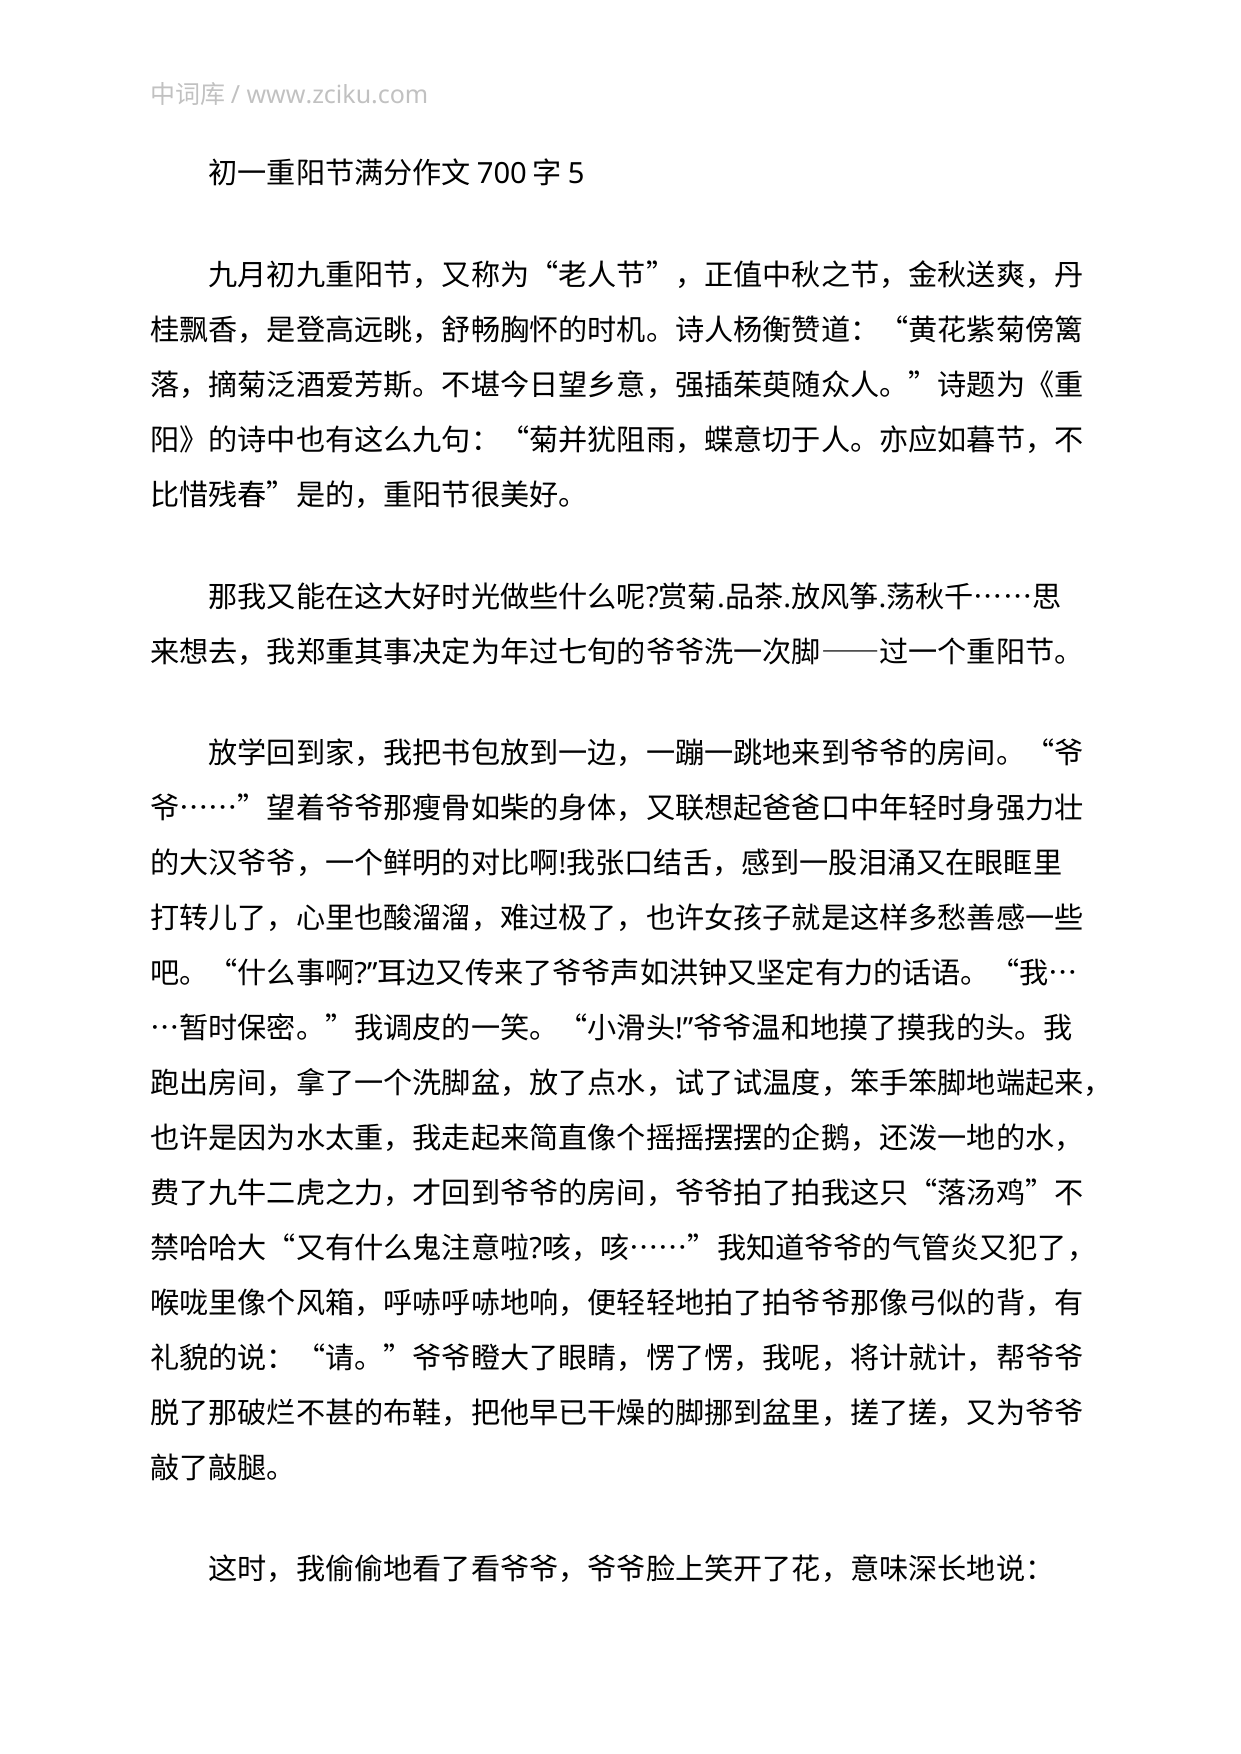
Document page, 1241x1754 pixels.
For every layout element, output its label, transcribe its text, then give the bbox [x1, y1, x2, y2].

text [150, 1546, 1090, 1588]
text 初一重阳节满分作文700字5 [150, 150, 1090, 192]
text 九月初九重阳节，又称为“老人节”，正值中秋之节，金秋送爽，丹桂飘香，是登高远眺，舒畅胸怀的时机。诗人杨衡赞道：“黄花紫菊傍篱落，摘菊泛酒爱芳斯。不堪今日望乡意，强插茱萸随众人。”诗题为《重阳》的诗中也有这么九句：“菊并犹阻雨，蝶意切于人。亦应如暮节，不比惜残春”是的，重阳节很美好。 [150, 252, 1090, 514]
text 放学回到家，我把书包放到一边，一蹦一跳地来到爷爷的房间。“爷爷……”望着爷爷那瘦骨如柴的身体，又联想起爸爸口中年轻时身强力壮的大汉爷爷，一个鲜明的对比啊!我张口结舌，感到一股泪涌又在眼眶里打转儿了，心里也酸溜溜，难过极了，也许女孩子就是这样多愁善感一些吧。“什么事啊?”耳边又传来了爷爷声如洪钟又坚定有力的话语。“我……暂时保密。”我调皮的一笑。“小滑头!”爷爷温和地摸了摸我的头。我跑出房间，拿了一个洗脚盆，放了点水，试了试温度，笨手笨脚地端起来，也许是因为水太重，我走起来简直像个摇摇摆摆的企鹅，还泼一地的水，费了九牛二虎之力，才回到爷爷的房间，爷爷拍了拍我这只“落汤鸡”不禁哈哈大“又有什么鬼注意啦?咳，咳……”我知道爷爷的气管炎又犯了，喉咙里像个风箱，呼哧呼哧地响，便轻轻地拍了拍爷爷那像弓似的背，有礼貌的说：“请。”爷爷瞪大了眼睛，愣了愣，我呢，将计就计，帮爷爷脱了那破烂不甚的布鞋，把他早已干燥的脚挪到盆里，搓了搓，又为爷爷敲了敲腿。 [150, 730, 1090, 1486]
text 那我又能在这大好时光做些什么呢?赏菊.品茶.放风筝.荡秋千……思来想去，我郑重其事决定为年过七旬的爷爷洗一次脚——过一个重阳节。 [150, 573, 1090, 671]
